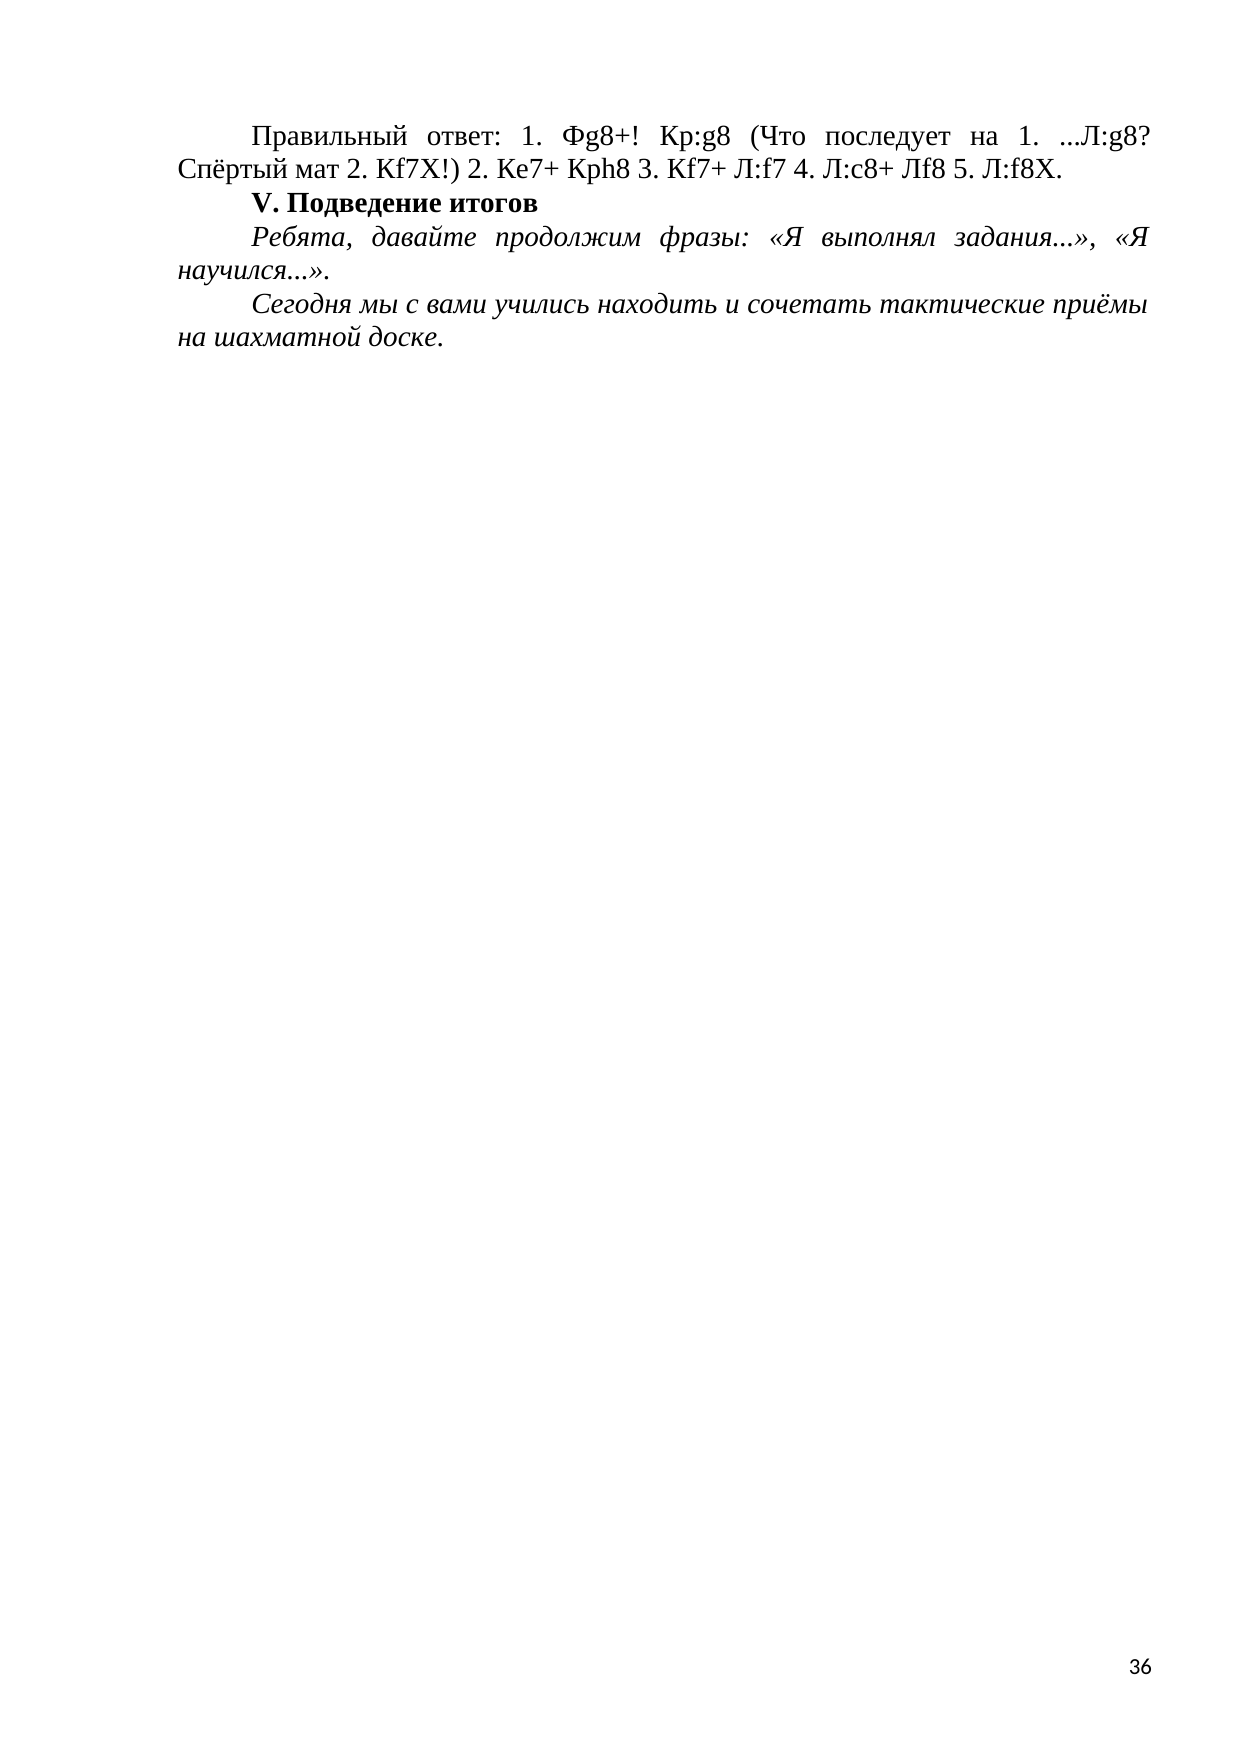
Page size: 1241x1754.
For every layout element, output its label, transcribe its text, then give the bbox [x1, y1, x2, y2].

text V. Подведение итогов [177, 185, 1152, 219]
text Правильный ответ: 1. Фg8+! Кp:g8 (Что последует на 1. ...Л:g8? Спёртый мат 2. Кf7Х!) 2. Ке7+ Крh8 3. Кf7+ Л:f7 4. Л:с8+ Лf8 5. Л:f8Х. [177, 118, 1152, 185]
text Ребята, давайте продолжим фразы: «Я выполнял задания...», «Я научился...». [177, 219, 1152, 286]
text Сегодня мы с вами учились находить и сочетать тактические приёмы на шахматной доске. [177, 286, 1152, 353]
